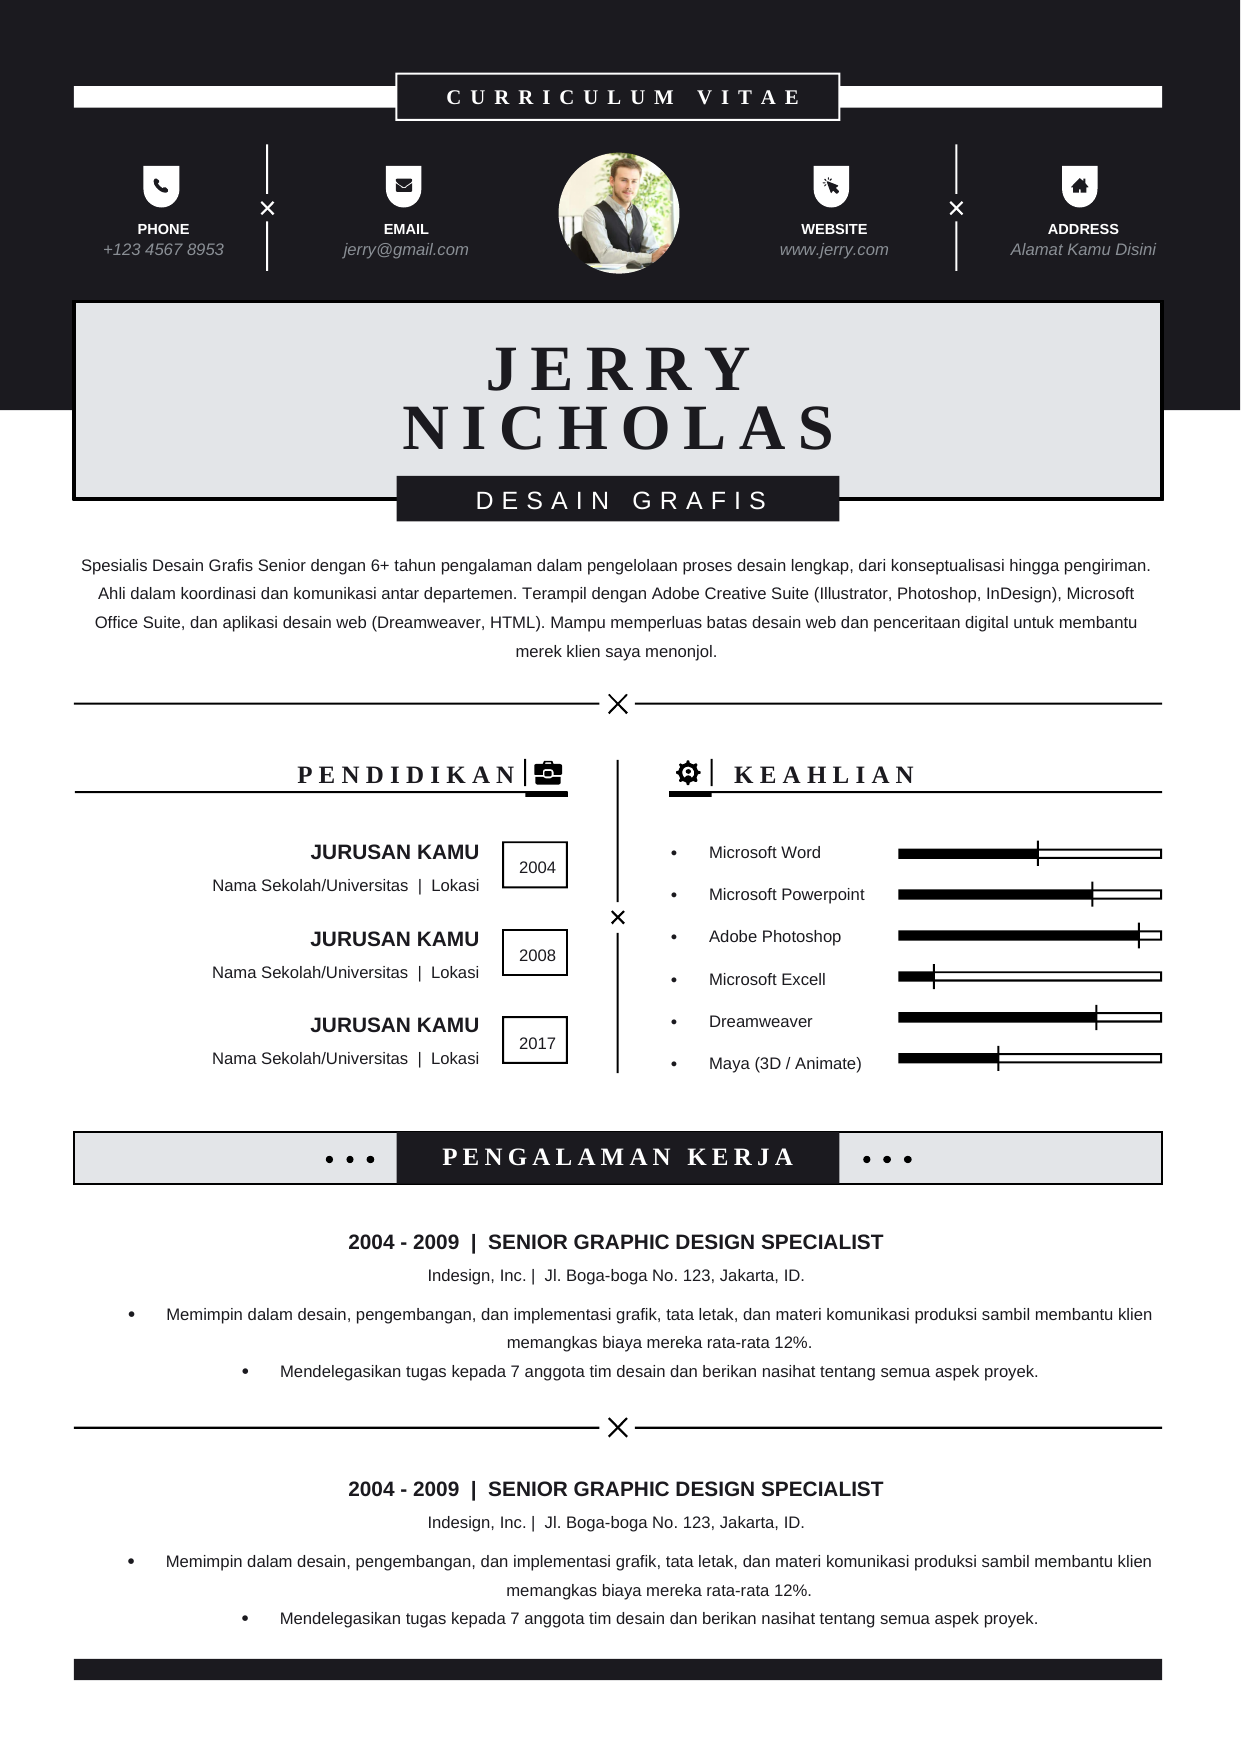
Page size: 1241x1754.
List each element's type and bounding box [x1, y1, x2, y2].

picture [558, 152, 680, 274]
